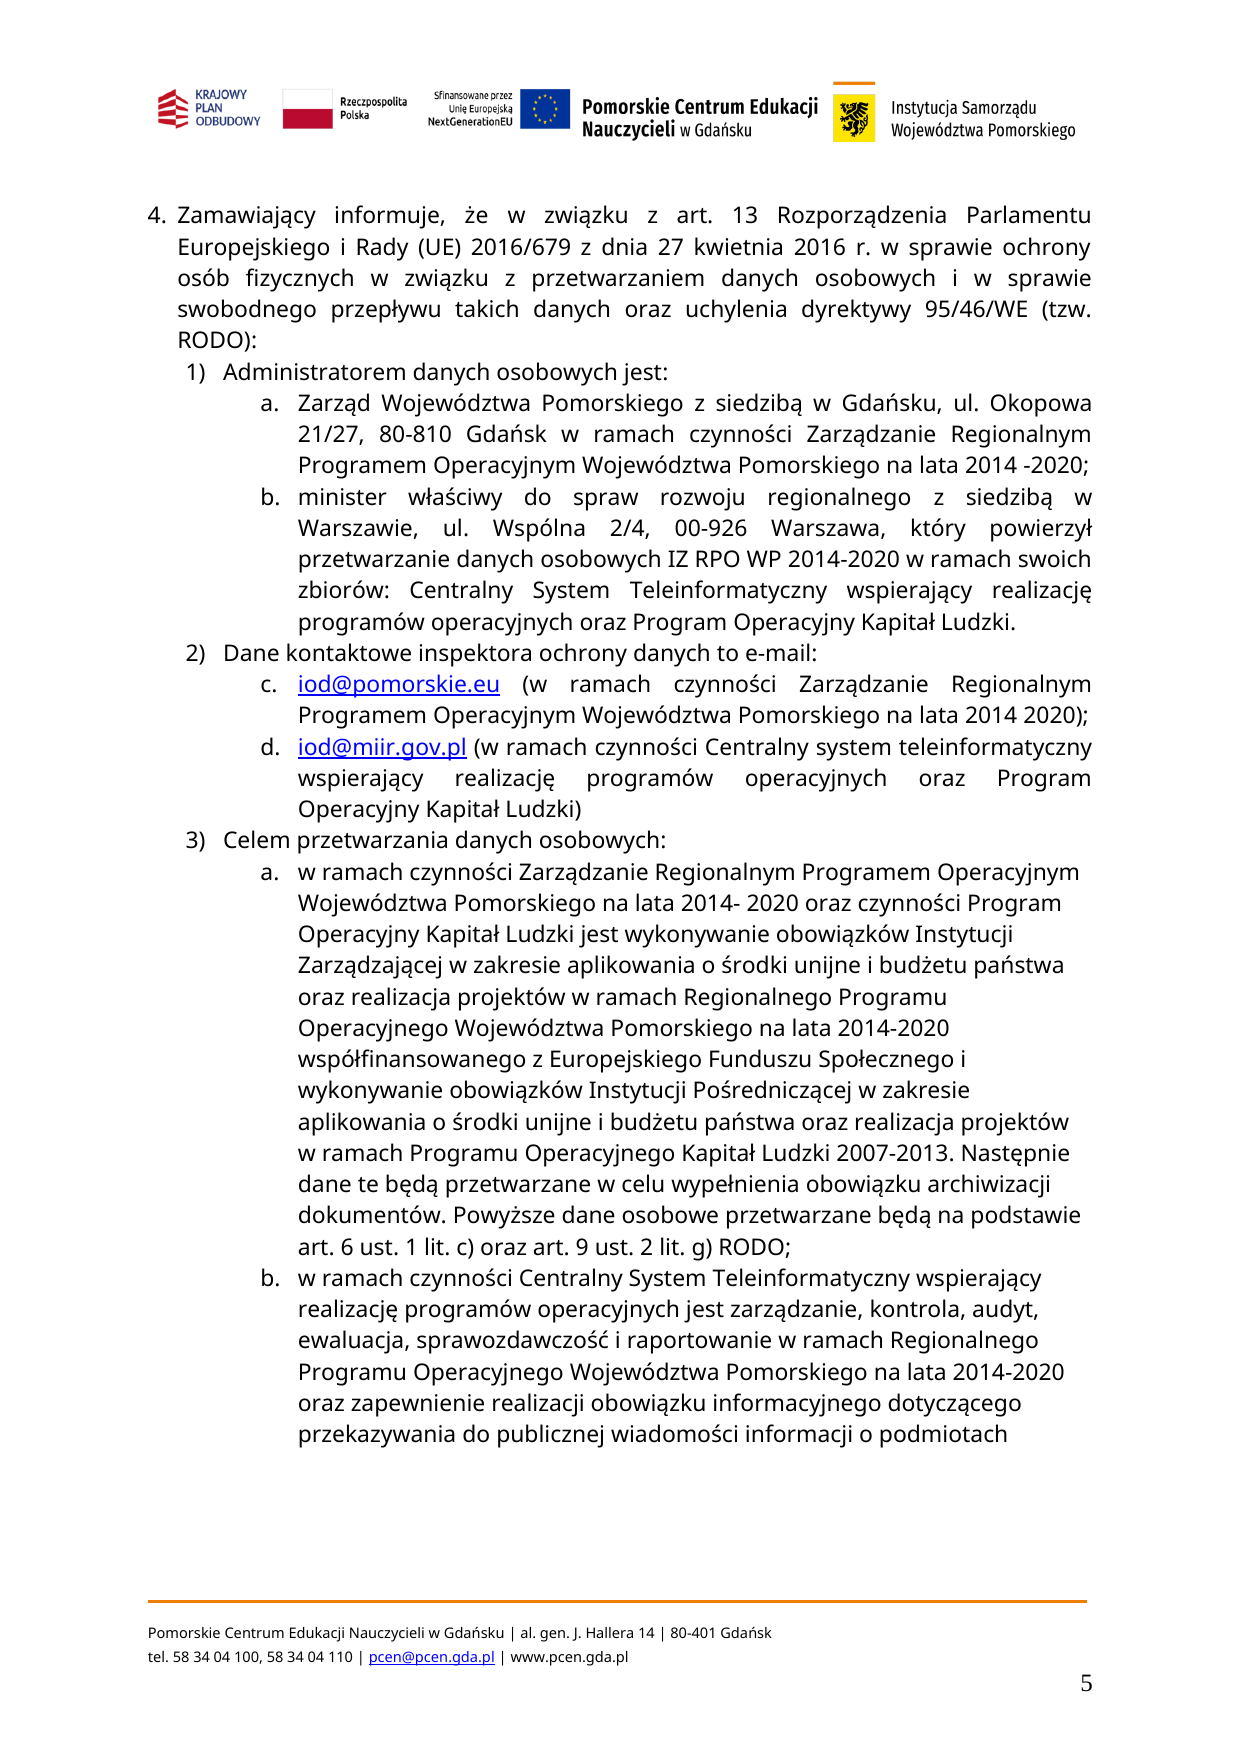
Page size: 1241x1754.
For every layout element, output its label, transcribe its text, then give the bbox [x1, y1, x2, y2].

list Dane kontaktowe inspektora ochrony danych to e-mail: [185, 637, 1093, 668]
list Administratorem danych osobowych jest: [185, 355, 1093, 387]
list w ramach czynności Zarządzanie Regionalnym Programem Operacyjnym Województwa Pomorskiego na lata 2014- 2020 oraz czynności Program Operacyjny Kapitał Ludzki jest wykonywanie obowiązków Instytucji Zarządzającej w zakresie aplikowania o środki unijne i budżetu państwa oraz realizacja projektów w ramach Regionalnego Programu Operacyjnego Województwa Pomorskiego na lata 2014-2020 współfinansowanego z Europejskiego Funduszu Społecznego i wykonywanie obowiązków Instytucji Pośredniczącej w zakresie aplikowania o środki unijne i budżetu państwa oraz realizacja projektów w ramach Programu Operacyjnego Kapitał Ludzki 2007-2013. Następnie dane te będą przetwarzane w celu wypełnienia obowiązku archiwizacji dokumentów. Powyższe dane osobowe przetwarzane będą na podstawie art. 6 ust. 1 lit. c) oraz art. 9 ust. 2 lit. g) RODO; [260, 855, 1093, 1262]
list Celem przetwarzania danych osobowych: [185, 824, 1093, 855]
list Zarząd Województwa Pomorskiego z siedzibą w Gdańsku, ul. Okopowa 21/27, 80-810 Gdańsk w ramach czynności Zarządzanie Regionalnym Programem Operacyjnym Województwa Pomorskiego na lata 2014 -2020; [260, 387, 1093, 480]
list Zamawiający informuje, że w związku z art. 13 Rozporządzenia Parlamentu Europejskiego i Rady (UE) 2016/679 z dnia 27 kwietnia 2016 r. w sprawie ochrony osób fizycznych w związku z przetwarzaniem danych osobowych i w sprawie swobodnego przepływu takich danych oraz uchylenia dyrektywy 95/46/WE (tzw. RODO): [147, 199, 1093, 355]
list iod@miir.gov.pl (w ramach czynności Centralny system teleinformatyczny wspierający realizację programów operacyjnych oraz Program Operacyjny Kapitał Ludzki) [260, 730, 1093, 824]
picture [147, 76, 1076, 142]
list minister właściwy do spraw rozwoju regionalnego z siedzibą w Warszawie, ul. Wspólna 2/4, 00-926 Warszawa, który powierzył przetwarzanie danych osobowych IZ RPO WP 2014-2020 w ramach swoich zbiorów: Centralny System Teleinformatyczny wspierający realizację programów operacyjnych oraz Program Operacyjny Kapitał Ludzki. [260, 480, 1093, 637]
list iod@pomorskie.eu (w ramach czynności Zarządzanie Regionalnym Programem Operacyjnym Województwa Pomorskiego na lata 2014 2020); [260, 668, 1093, 730]
